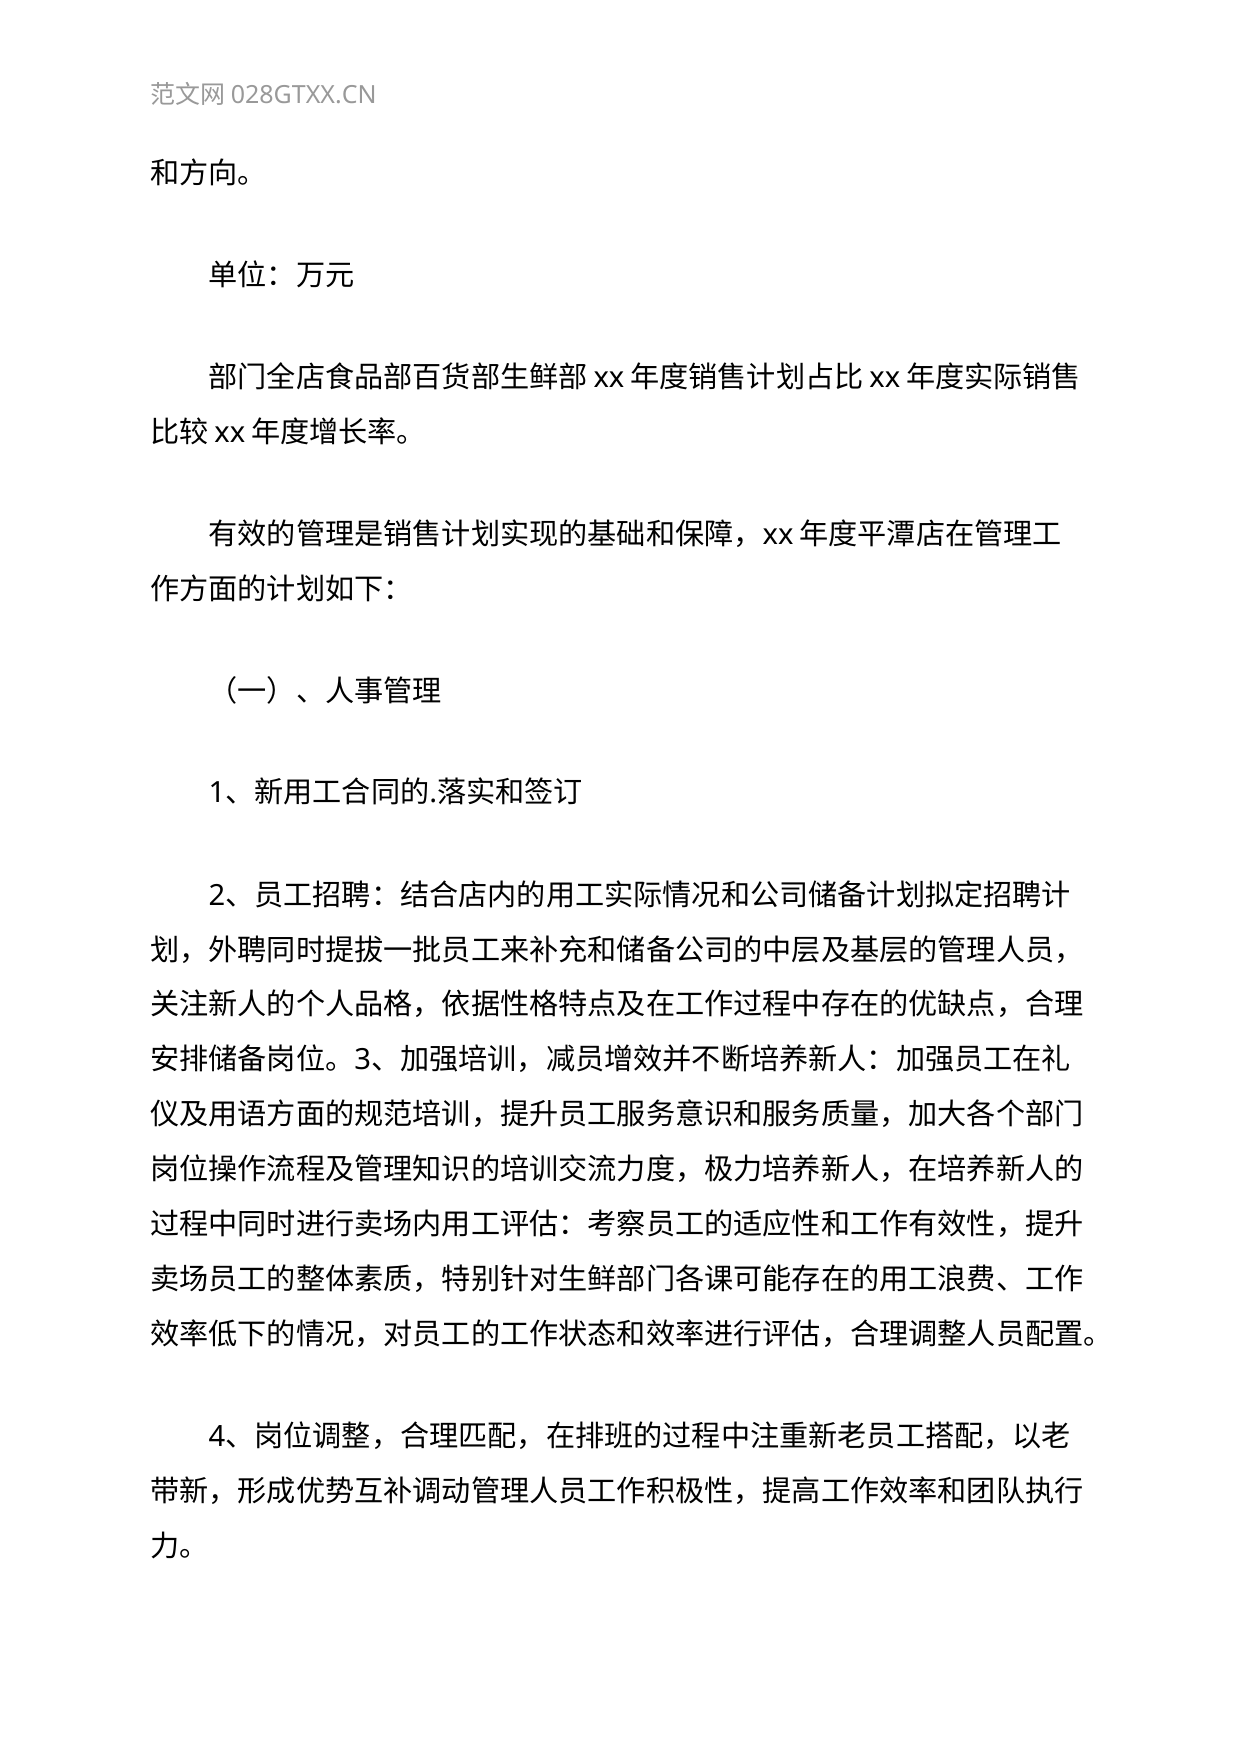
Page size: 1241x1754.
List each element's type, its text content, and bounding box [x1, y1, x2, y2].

text 1、新用工合同的.落实和签订 [150, 769, 1090, 811]
text 单位：万元 [150, 252, 1090, 294]
text 4、岗位调整，合理匹配，在排班的过程中注重新老员工搭配，以老带新，形成优势互补调动管理人员工作积极性，提高工作效率和团队执行力。 [150, 1412, 1090, 1564]
text 部门全店食品部百货部生鲜部xx年度销售计划占比xx年度实际销售比较xx年度增长率。 [150, 353, 1090, 451]
text 有效的管理是销售计划实现的基础和保障，xx年度平潭店在管理工作方面的计划如下： [150, 511, 1090, 608]
text （一）、人事管理 [150, 667, 1090, 709]
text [150, 150, 1090, 192]
text 2、员工招聘：结合店内的用工实际情况和公司储备计划拟定招聘计划，外聘同时提拔一批员工来补充和储备公司的中层及基层的管理人员，关注新人的个人品格，依据性格特点及在工作过程中存在的优缺点，合理安排储备岗位。3、加强培训，减员增效并不断培养新人：加强员工在礼仪及用语方面的规范培训，提升员工服务意识和服务质量，加大各个部门岗位操作流程及管理知识的培训交流力度，极力培养新人，在培养新人的过程中同时进行卖场内用工评估：考察员工的适应性和工作有效性，提升卖场员工的整体素质，特别针对生鲜部门各课可能存在的用工浪费、工作效率低下的情况，对员工的工作状态和效率进行评估，合理调整人员配置。 [150, 871, 1090, 1353]
